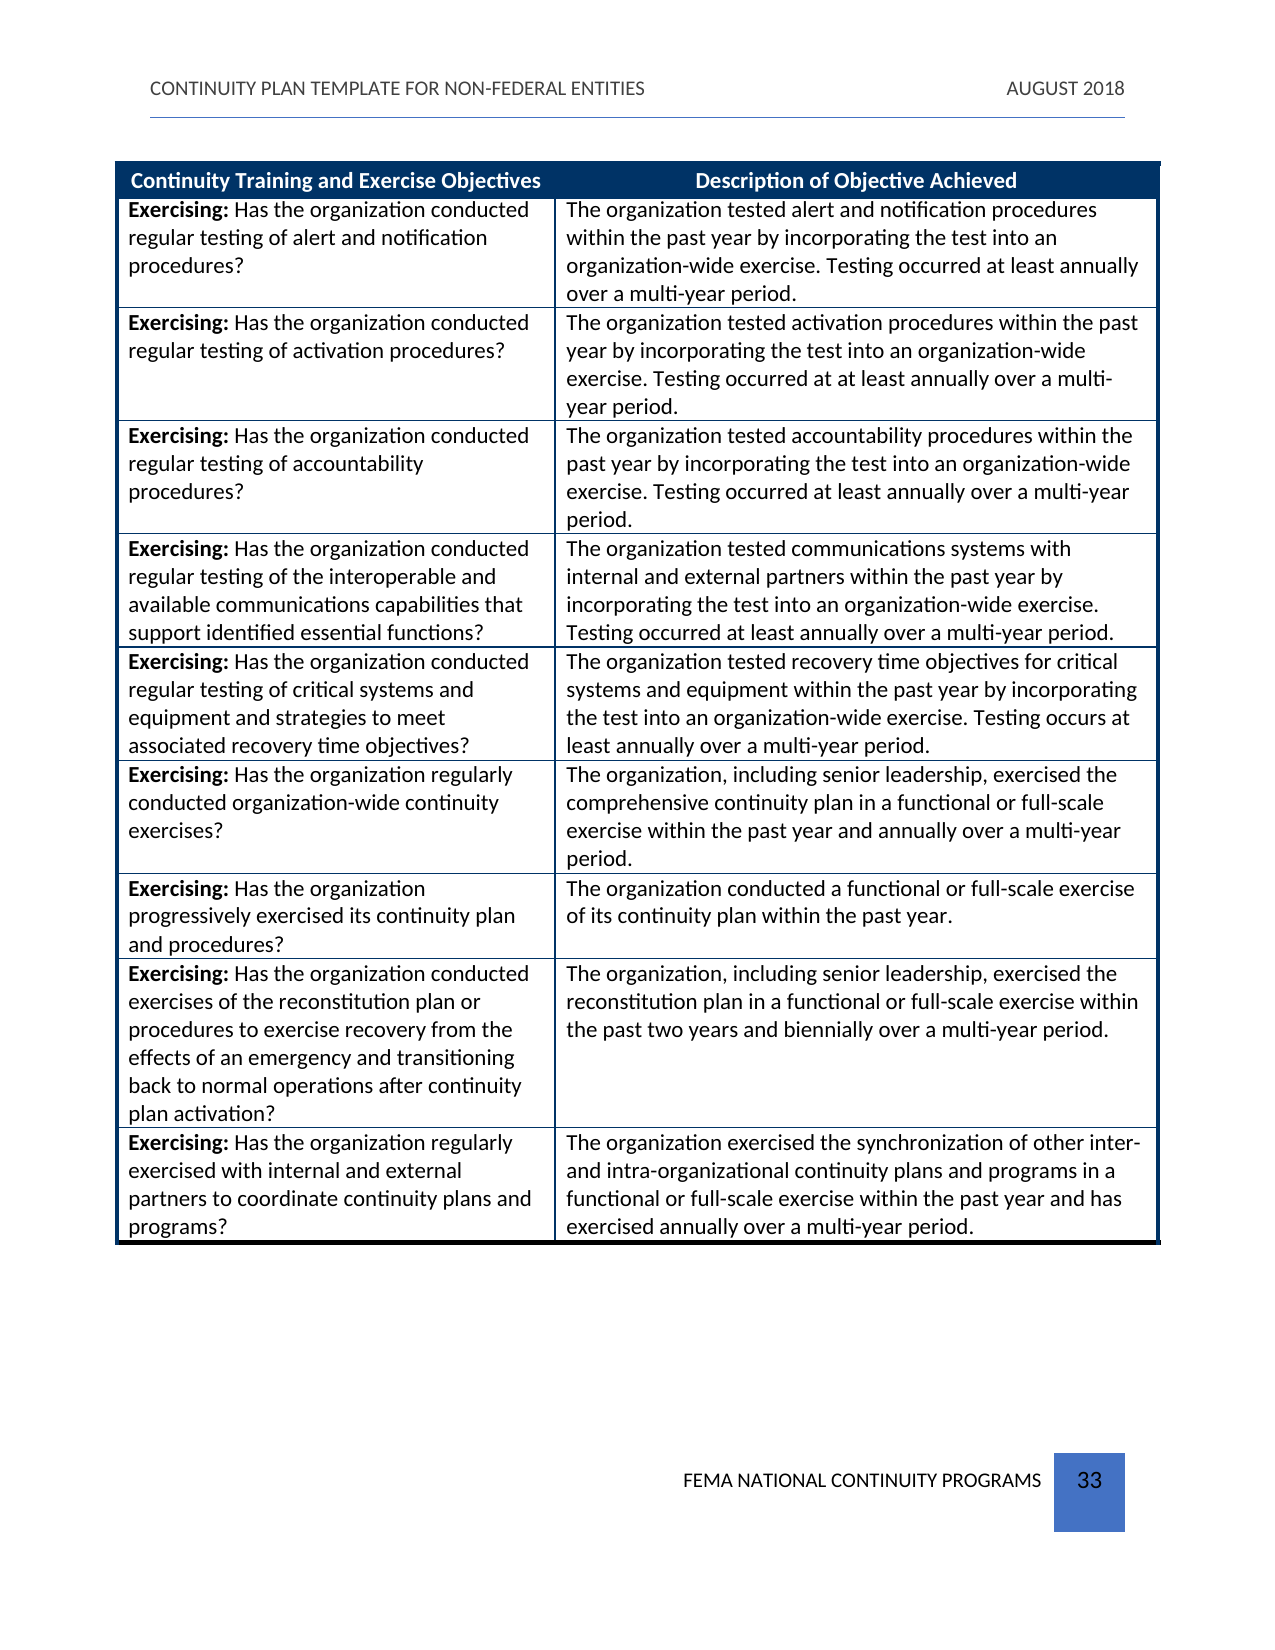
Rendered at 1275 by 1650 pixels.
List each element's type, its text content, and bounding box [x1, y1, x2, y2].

table_cell The organization tested recovery time objectives for critical systems and equipment within the past year by incorporating the test into an organization-wide exercise. Testing occurs at least annually over a multi-year period. [556, 648, 1156, 759]
table_header Description of Objective Achieved [556, 166, 1156, 194]
table_cell Exercising: Has the organization conducted regular testing of the interoperable and available communications capabilities that support identified essential functions? [119, 534, 554, 646]
table_cell The organization tested activation procedures within the past year by incorporating the test into an organization-wide exercise. Testing occurred at at least annually over a multi-year period. [556, 308, 1156, 420]
table_cell The organization, including senior leadership, exercised the comprehensive continuity plan in a functional or full-scale exercise within the past year and annually over a multi-year period. [556, 761, 1156, 873]
table_cell The organization tested communications systems with internal and external partners within the past year by incorporating the test into an organization-wide exercise. Testing occurred at least annually over a multi-year period. [556, 534, 1156, 646]
table_cell Exercising: Has the organization conducted regular testing of accountability procedures? [119, 421, 554, 533]
table_cell The organization, including senior leadership, exercised the reconstitution plan in a functional or full-scale exercise within the past two years and biennially over a multi-year period. [556, 959, 1156, 1127]
table_cell Exercising: Has the organization conducted regular testing of alert and notification procedures? [119, 199, 554, 307]
table_cell Exercising: Has the organization conducted regular testing of critical systems and equipment and strategies to meet associated recovery time objectives? [119, 648, 554, 759]
table_cell The organization exercised the synchronization of other inter- and intra-organizational continuity plans and programs in a functional or full-scale exercise within the past year and has exercised annually over a multi-year period. [556, 1128, 1156, 1240]
table_cell The organization tested alert and notification procedures within the past year by incorporating the test into an organization-wide exercise. Testing occurred at least annually over a multi-year period. [556, 199, 1156, 307]
table_cell Exercising: Has the organization progressively exercised its continuity plan and procedures? [119, 874, 554, 958]
table_cell Exercising: Has the organization conducted exercises of the reconstitution plan or procedures to exercise recovery from the effects of an emergency and transitioning back to normal operations after continuity plan activation? [119, 959, 554, 1127]
table_header Continuity Training and Exercise Objectives [119, 166, 554, 194]
table_cell Exercising: Has the organization conducted regular testing of activation procedures? [119, 308, 554, 420]
table_cell The organization tested accountability procedures within the past year by incorporating the test into an organization-wide exercise. Testing occurred at least annually over a multi-year period. [556, 421, 1156, 533]
table_cell The organization conducted a functional or full-scale exercise of its continuity plan within the past year. [556, 874, 1156, 958]
table_cell Exercising: Has the organization regularly exercised with internal and external partners to coordinate continuity plans and programs? [119, 1128, 554, 1240]
table_cell Exercising: Has the organization regularly conducted organization-wide continuity exercises? [119, 761, 554, 873]
